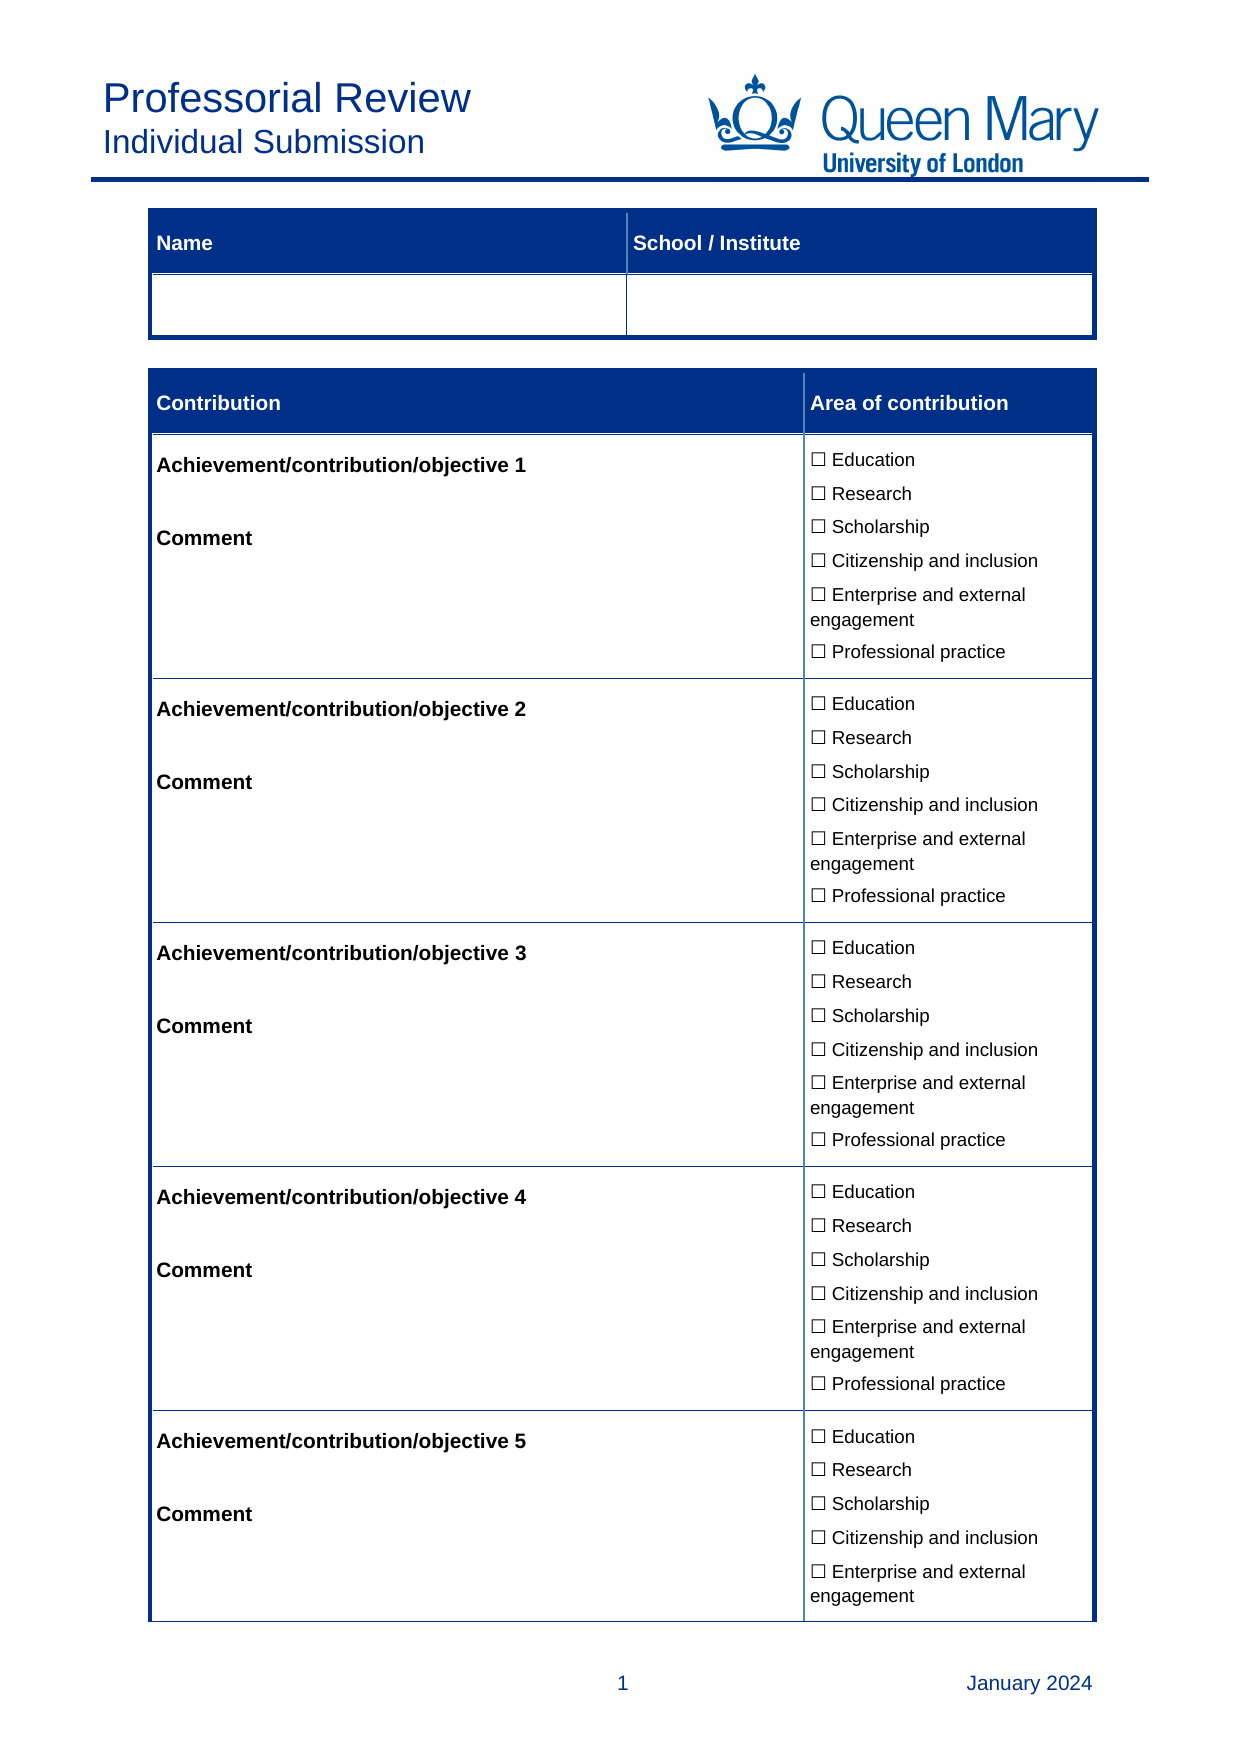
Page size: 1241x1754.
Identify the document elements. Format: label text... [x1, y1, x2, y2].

table_cell Achievement/contribution/objective 3 Comment [152, 923, 803, 1166]
table_header Area of contribution [805, 373, 1092, 433]
table_cell Education Research Scholarship Citizenship and inclusion Enterprise and external engagement Professional practice [805, 1167, 1092, 1410]
table_header Name [152, 213, 626, 273]
table_cell Education Research Scholarship Citizenship and inclusion Enterprise and external engagement Professional practice [805, 1411, 1092, 1621]
table_cell Education Research Scholarship Citizenship and inclusion Enterprise and external engagement Professional practice [805, 923, 1092, 1166]
table_header School / Institute [628, 213, 1092, 273]
picture [708, 73, 1099, 177]
table_header Contribution [152, 373, 803, 433]
table_cell Education Research Scholarship Citizenship and inclusion Enterprise and external engagement Professional practice [805, 679, 1092, 922]
table_cell Education Research Scholarship Citizenship and inclusion Enterprise and external engagement Professional practice [805, 435, 1092, 678]
table_cell [152, 275, 626, 335]
table_cell Achievement/contribution/objective 1 Comment [152, 435, 803, 678]
table_cell Achievement/contribution/objective 2 Comment [152, 679, 803, 922]
table_cell [627, 275, 1092, 335]
table_cell Achievement/contribution/objective 5 Comment [152, 1411, 803, 1621]
table_cell Achievement/contribution/objective 4 Comment [152, 1167, 803, 1410]
